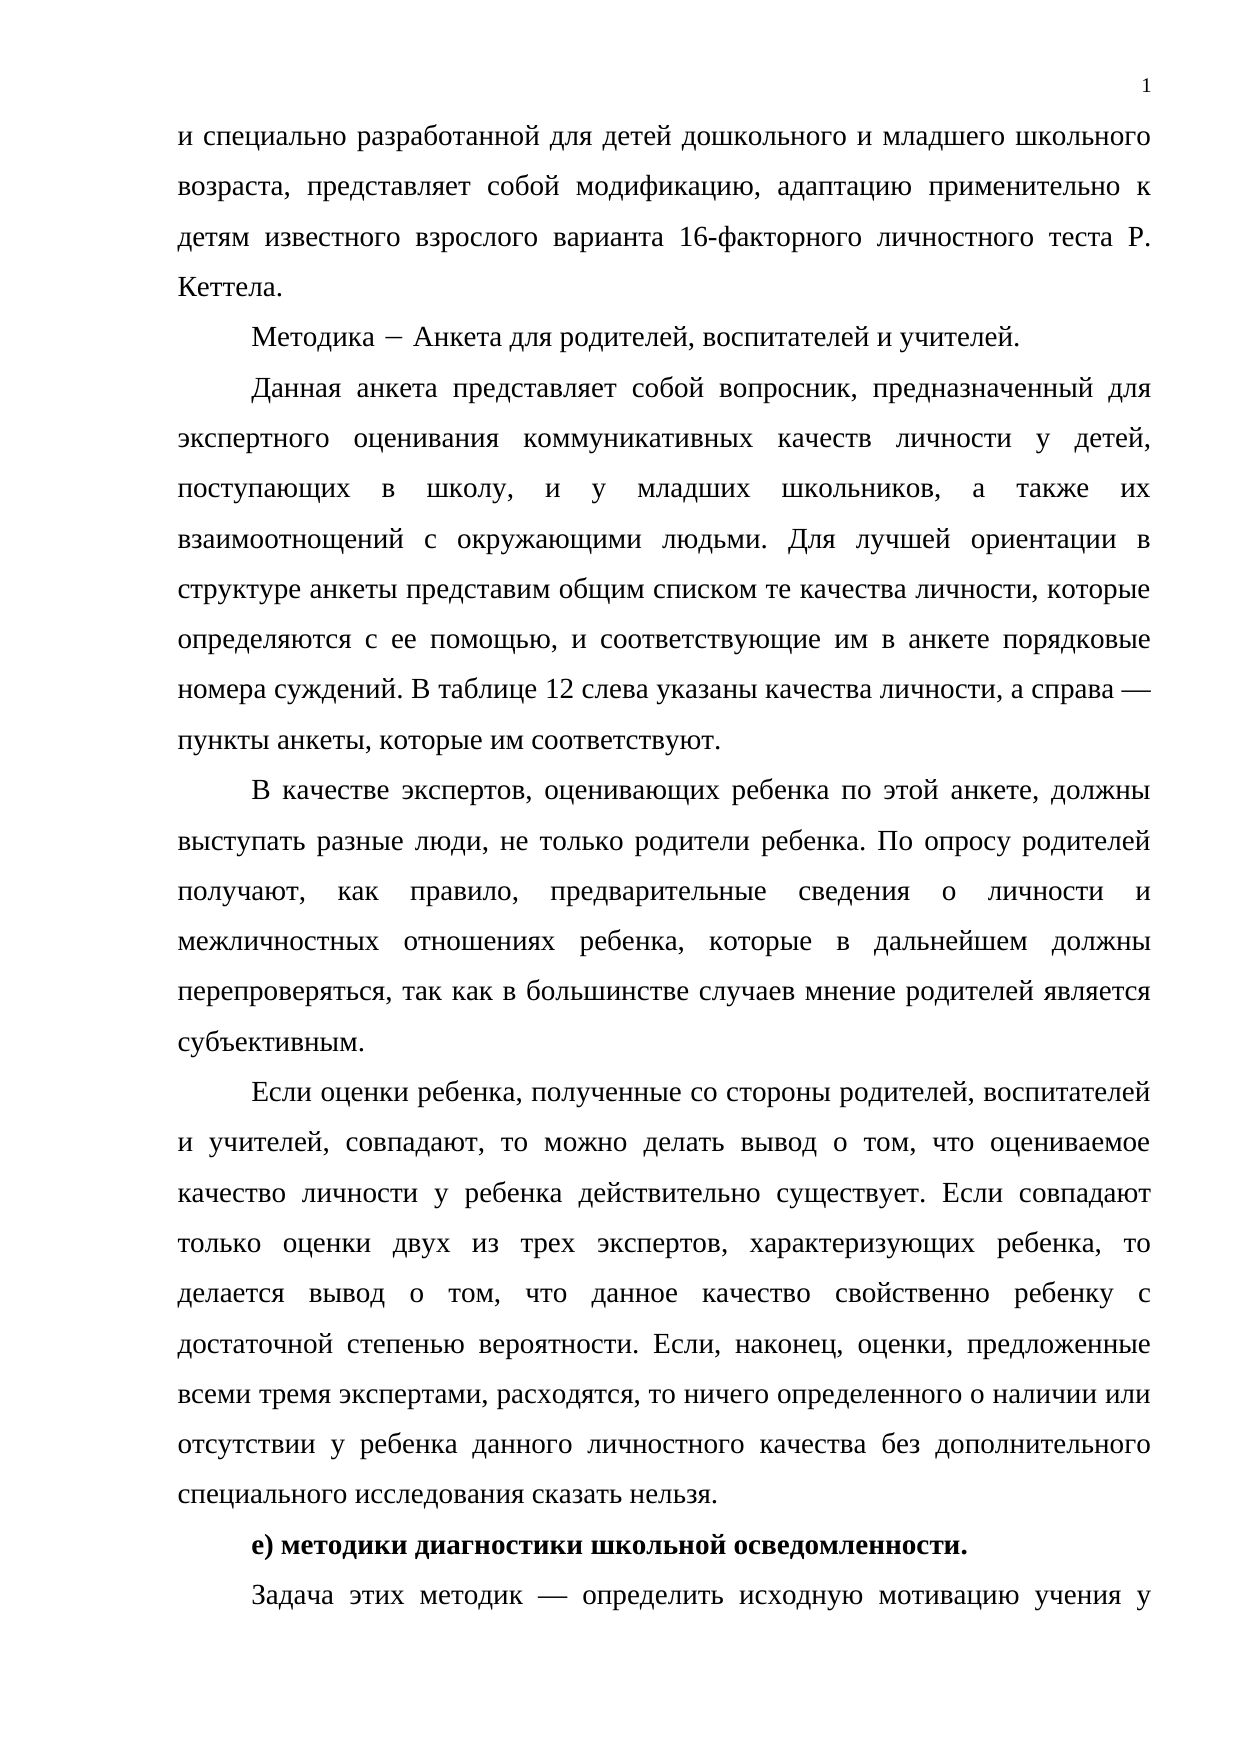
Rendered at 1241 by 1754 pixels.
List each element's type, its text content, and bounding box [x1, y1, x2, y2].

text Данная анкета представляет собой вопросник, предназначенный для экспертного оценивания коммуникативных качеств личности у детей, поступающих в школу, и у младших школьников, а также их взаимоотнощений с окружающими людьми. Для лучшей ориентации в структуре анкеты представим общим списком те качества личности, которые определяются с ее помощью, и соответствующие им в анкете порядковые номера суждений. В таблице 12 слева указаны качества личности, а справа — пункты анкеты, которые им соответствуют. [177, 370, 1152, 756]
text Если оценки ребенка, полученные со стороны родителей, воспитателей и учителей, совпадают, то можно делать вывод о том, что оцениваемое качество личности у ребенка действительно существует. Если совпадают только оценки двух из трех экспертов, характеризующих ребенка, то делается вывод о том, что данное качество свойственно ребенку с достаточной степенью вероятности. Если, наконец, оценки, предложенные всеми тремя экспертами, расходятся, то ничего определенного о наличии или отсутствии у ребенка данного личностного качества без дополнительного специального исследования сказать нельзя. [177, 1074, 1152, 1510]
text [177, 118, 1152, 303]
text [177, 1577, 1152, 1611]
text Методика Анкета для родителей, воспитателей и учителей. [177, 319, 1152, 353]
text В качестве экспертов, оценивающих ребенка по этой анкете, должны выступать разные люди, не только родители ребенка. По опросу родителей получают, как правило, предварительные сведения о личности и межличностных отношениях ребенка, которые в дальнейшем должны перепроверяться, так как в большинстве случаев мнение родителей является субъективным. [177, 772, 1152, 1057]
list методики диагностики школьной осведомленности. [177, 1527, 1152, 1561]
